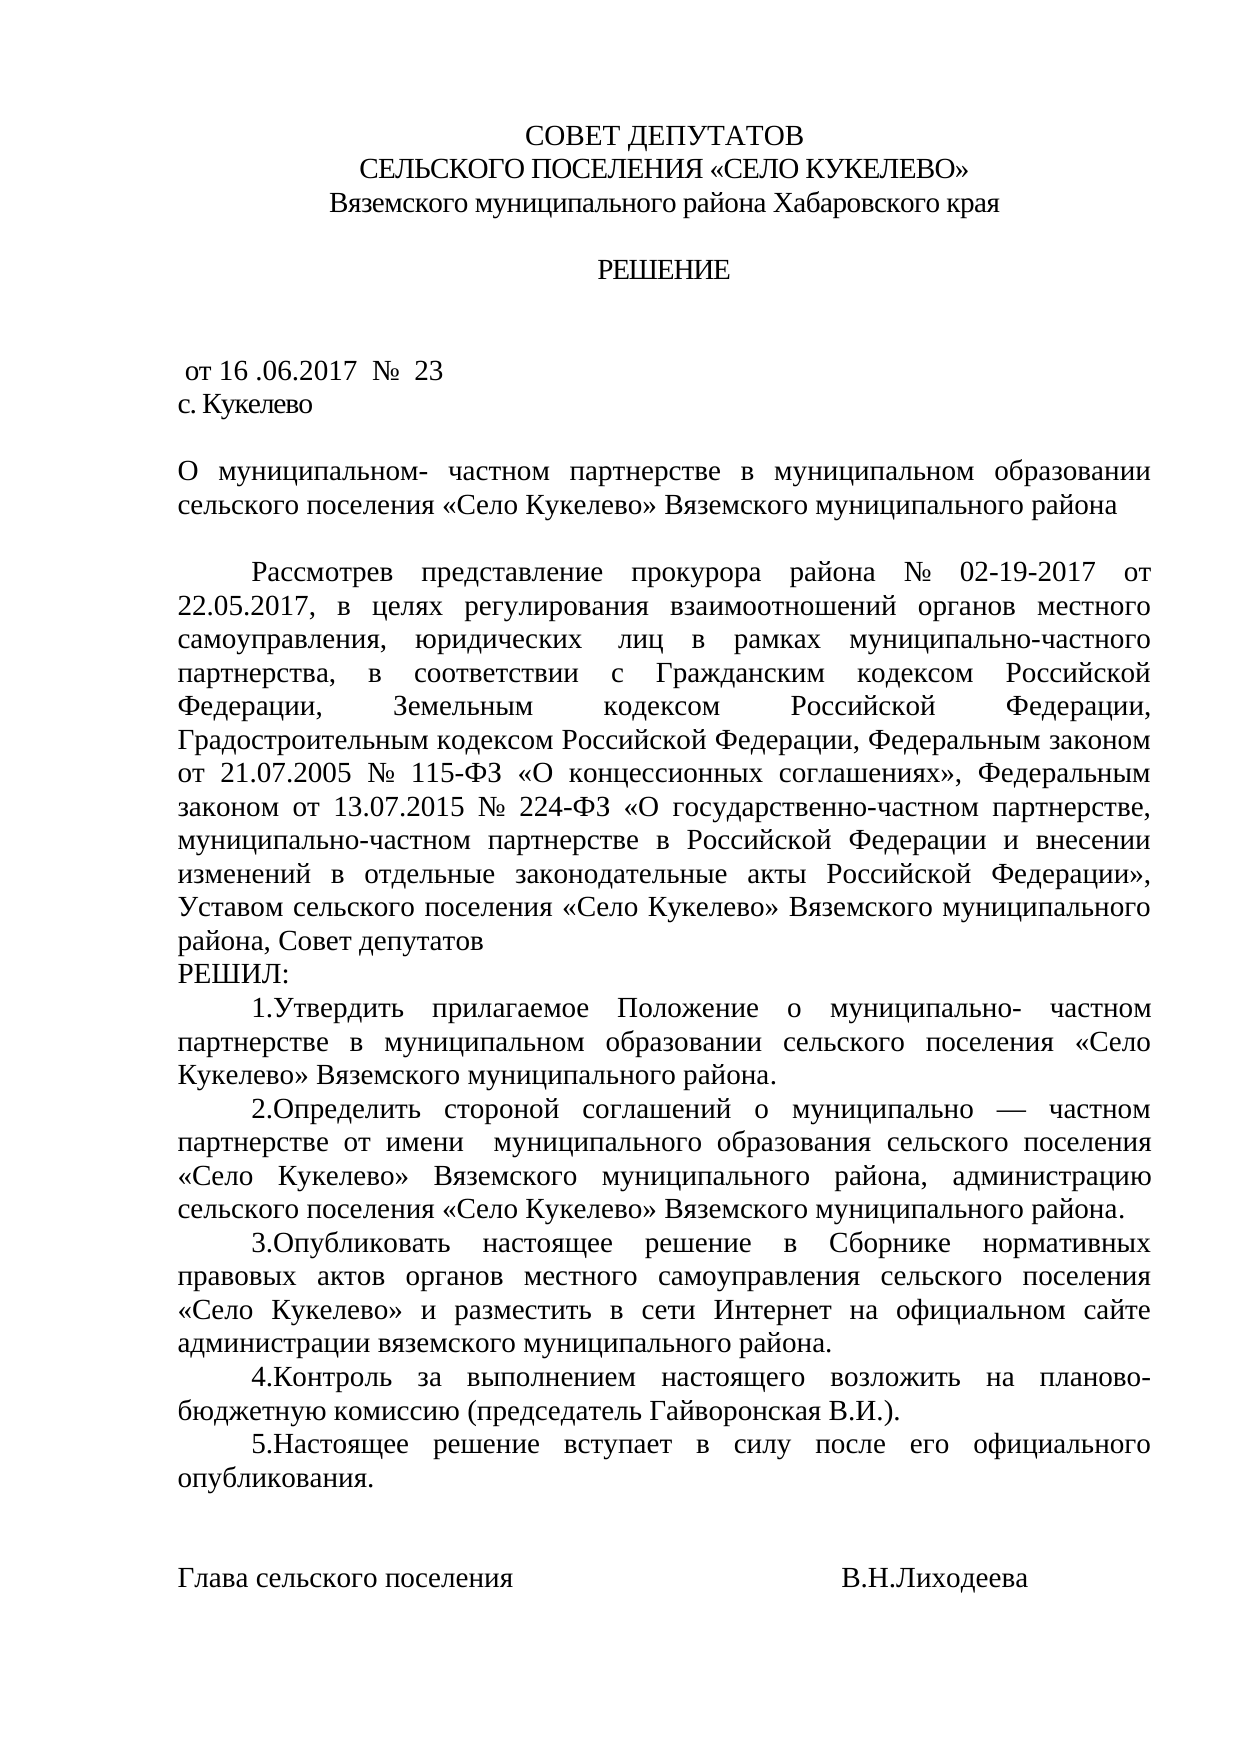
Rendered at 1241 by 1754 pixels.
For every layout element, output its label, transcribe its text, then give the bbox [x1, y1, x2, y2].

text 3.Опубликовать настоящее решение в Сборнике нормативных правовых актов органов местного самоуправления сельского поселения «Село Кукелево» и разместить в сети Интернет на официальном сайте администрации вяземского муниципального района. [177, 1225, 1152, 1359]
text 1.Утвердить прилагаемое Положение о муниципально- частном партнерстве в муниципальном образовании сельского поселения «Село Кукелево» Вяземского муниципального района. [177, 990, 1152, 1091]
text РЕШИЛ: [177, 957, 1152, 990]
text 4.Контроль за выполнением настоящего возложить на планово-бюджетную комиссию (председатель Гайворонская В.И.). [177, 1359, 1152, 1426]
text от 16 .06.2017 № 23 [177, 353, 1152, 386]
text О муниципальном- частном партнерстве в муниципальном образовании сельского поселения «Село Кукелево» Вяземского муниципального района [177, 453, 1152, 521]
text Глава сельского поселения В.Н.Лиходеева [177, 1560, 1152, 1594]
text 5.Настоящее решение вступает в силу после его официального опубликования. [177, 1426, 1152, 1493]
text СОВЕТ ДЕПУТАТОВ [177, 118, 1152, 152]
text РЕШЕНИЕ [177, 252, 1152, 286]
text СЕЛЬСКОГО ПОСЕЛЕНИЯ «СЕЛО КУКЕЛЕВО» [177, 152, 1152, 185]
text Вяземского муниципального района Хабаровского края [177, 185, 1152, 219]
text с. Кукелево [177, 386, 1152, 420]
text 2.Определить стороной соглашений о муниципально — частном партнерстве от имени муниципального образования сельского поселения «Село Кукелево» Вяземского муниципального района, администрацию сельского поселения «Село Кукелево» Вяземского муниципального района. [177, 1091, 1152, 1225]
text Рассмотрев представление прокурора района № 02-19-2017 от 22.05.2017, в целях регулирования взаимоотношений органов местного самоуправления, юридических лиц в рамках муниципально-частного партнерства, в соответствии с Гражданским кодексом Российской Федерации, Земельным кодексом Российской Федерации, Градостроительным кодексом Российской Федерации, Федеральным законом от 21.07.2005 № 115-ФЗ «О концессионных соглашениях», Федеральным законом от 13.07.2015 № 224-ФЗ «О государственно-частном партнерстве, муниципально-частном партнерстве в Российской Федерации и внесении изменений в отдельные законодательные акты Российской Федерации», Уставом сельского поселения «Село Кукелево» Вяземского муниципального района, Совет депутатов [177, 554, 1152, 957]
